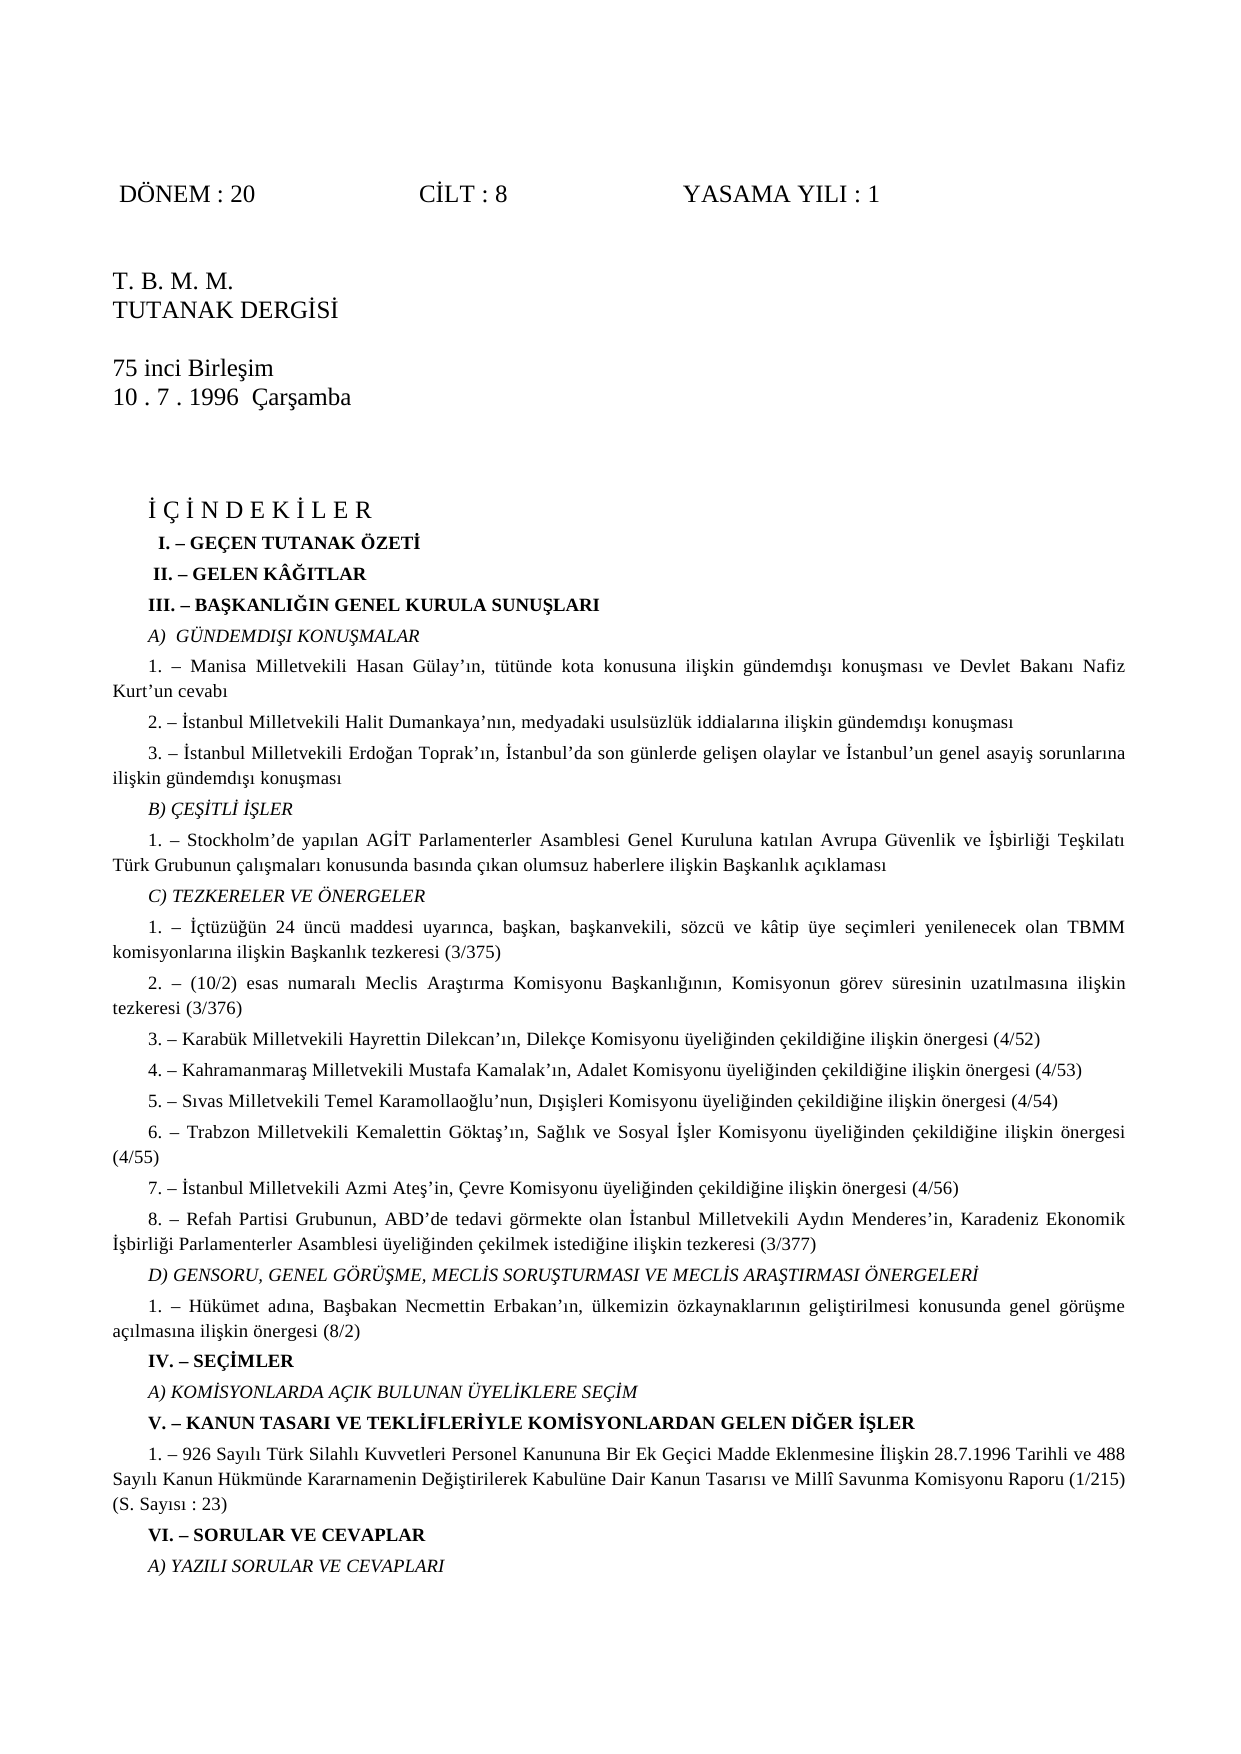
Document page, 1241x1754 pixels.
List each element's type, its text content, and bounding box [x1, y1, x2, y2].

text 8. – Refah Partisi Grubunun, ABD’de tedavi görmekte olan İstanbul Milletvekili Aydın Menderes’in, Karadeniz Ekonomik İşbirliği Parlamenterler Asamblesi üyeliğinden çekilmek istediğine ilişkin tezkeresi (3/377) [112, 1205, 1128, 1255]
text T. B. M. M. [112, 266, 1128, 295]
text 1. – Hükümet adına, Başbakan Necmettin Erbakan’ın, ülkemizin özkaynaklarının geliştirilmesi konusunda genel görüşme açılmasına ilişkin önergesi (8/2) [112, 1292, 1128, 1342]
text A) KOMİSYONLARDA AÇIK BULUNAN ÜYELİKLERE SEÇİM [112, 1379, 1128, 1404]
text TUTANAK DERGİSİ [112, 295, 1128, 324]
text B) ÇEŞİTLİ İŞLER [112, 796, 1128, 821]
text 6. – Trabzon Milletvekili Kemalettin Göktaş’ın, Sağlık ve Sosyal İşler Komisyonu üyeliğinden çekildiğine ilişkin önergesi (4/55) [112, 1118, 1128, 1168]
text 10 . 7 . 1996 Çarşamba [112, 382, 1128, 411]
text C) TEZKERELER VE ÖNERGELER [112, 883, 1128, 908]
text 3. – İstanbul Milletvekili Erdoğan Toprak’ın, İstanbul’da son günlerde gelişen olaylar ve İstanbul’un genel asayiş sorunlarına ilişkin gündemdışı konuşması [112, 740, 1128, 790]
text D) GENSORU, GENEL GÖRÜŞME, MECLİS SORUŞTURMASI VE MECLİS ARAŞTIRMASI ÖNERGELERİ [112, 1261, 1128, 1286]
text İ Ç İ N D E K İ L E R [112, 498, 1128, 523]
text V. – KANUN TASARI VE TEKLİFLERİYLE KOMİSYONLARDAN GELEN DİĞER İŞLER [112, 1410, 1128, 1435]
text A) GÜNDEMDIŞI KONUŞMALAR [112, 622, 1128, 647]
text 2. – İstanbul Milletvekili Halit Dumankaya’nın, medyadaki usulsüzlük iddialarına ilişkin gündemdışı konuşması [112, 709, 1128, 734]
text 1. – Manisa Milletvekili Hasan Gülay’ın, tütünde kota konusuna ilişkin gündemdışı konuşması ve Devlet Bakanı Nafiz Kurt’un cevabı [112, 653, 1128, 703]
text 7. – İstanbul Milletvekili Azmi Ateş’in, Çevre Komisyonu üyeliğinden çekildiğine ilişkin önergesi (4/56) [112, 1174, 1128, 1199]
text 4. – Kahramanmaraş Milletvekili Mustafa Kamalak’ın, Adalet Komisyonu üyeliğinden çekildiğine ilişkin önergesi (4/53) [112, 1056, 1128, 1081]
text 1. – 926 Sayılı Türk Silahlı Kuvvetleri Personel Kanununa Bir Ek Geçici Madde Eklenmesine İlişkin 28.7.1996 Tarihli ve 488 Sayılı Kanun Hükmünde Kararnamenin Değiştirilerek Kabulüne Dair Kanun Tasarısı ve Millî Savunma Komisyonu Raporu (1/215) (S. Sayısı : 23) [112, 1441, 1128, 1516]
text II. – GELEN KÂĞITLAR [112, 560, 1128, 585]
text 5. – Sıvas Milletvekili Temel Karamollaoğlu’nun, Dışişleri Komisyonu üyeliğinden çekildiğine ilişkin önergesi (4/54) [112, 1087, 1128, 1112]
text A) YAZILI SORULAR VE CEVAPLARI [112, 1553, 1128, 1578]
text 2. – (10/2) esas numaralı Meclis Araştırma Komisyonu Başkanlığının, Komisyonun görev süresinin uzatılmasına ilişkin tezkeresi (3/376) [112, 969, 1128, 1019]
text 3. – Karabük Milletvekili Hayrettin Dilekcan’ın, Dilekçe Komisyonu üyeliğinden çekildiğine ilişkin önergesi (4/52) [112, 1025, 1128, 1050]
text VI. – SORULAR VE CEVAPLAR [112, 1522, 1128, 1547]
text 1. – İçtüzüğün 24 üncü maddesi uyarınca, başkan, başkanvekili, sözcü ve kâtip üye seçimleri yenilenecek olan TBMM komisyonlarına ilişkin Başkanlık tezkeresi (3/375) [112, 913, 1128, 963]
text III. – BAŞKANLIĞIN GENEL KURULA SUNUŞLARI [112, 591, 1128, 616]
text DÖNEM : 20 CİLT : 8 YASAMA YILI : 1 [112, 178, 1128, 208]
text IV. – SEÇİMLER [112, 1348, 1128, 1373]
text 75 inci Birleşim [112, 353, 1128, 382]
text 1. – Stockholm’de yapılan AGİT Parlamenterler Asamblesi Genel Kuruluna katılan Avrupa Güvenlik ve İşbirliği Teşkilatı Türk Grubunun çalışmaları konusunda basında çıkan olumsuz haberlere ilişkin Başkanlık açıklaması [112, 827, 1128, 877]
text I. – GEÇEN TUTANAK ÖZETİ [112, 529, 1128, 554]
